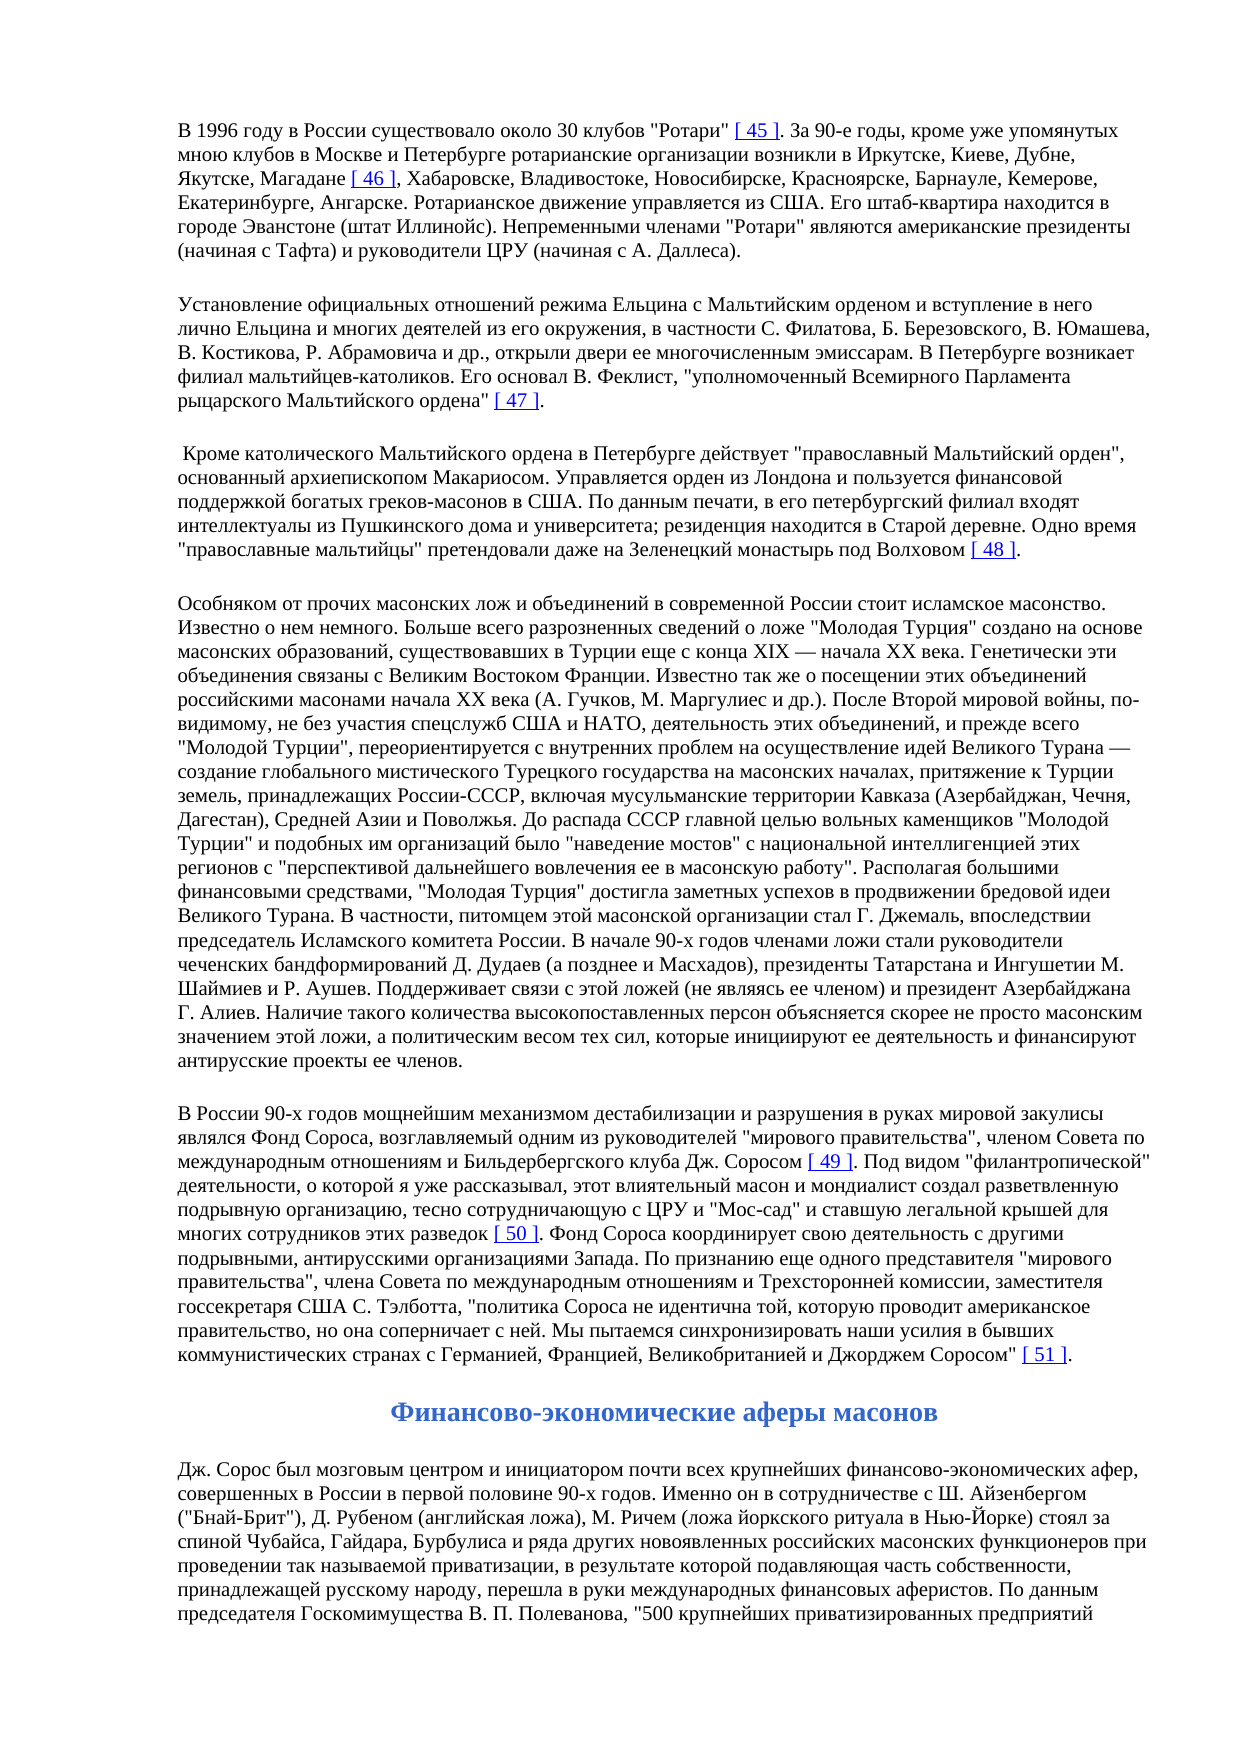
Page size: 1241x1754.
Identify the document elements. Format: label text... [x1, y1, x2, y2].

text Особняком от прочих масонских лож и объединений в современной России стоит исламское масонство. Известно о нем немного. Больше всего разрозненных сведений о ложе "Молодая Турция" создано на основе масонских образований, существовавших в Турции еще с конца XIX — начала XX века. Генетически эти объединения связаны с Великим Востоком Франции. Известно так же о посещении этих объединений российскими масонами начала XX века (А. Гучков, М. Маргулиес и др.). После Второй мировой войны, по-видимому, не без участия спецслужб США и НАТО, деятельность этих объединений, и прежде всего "Молодой Турции", переориентируется с внутренних проблем на осуществление идей Великого Турана — создание глобального мистического Турецкого государства на масонских началах, притяжение к Турции земель, принадлежащих России-СССР, включая мусульманские территории Кавказа (Азербайджан, Чечня, Дагестан), Средней Азии и Поволжья. До распада СССР главной целью вольных каменщиков "Молодой Турции" и подобных им организаций было "наведение мостов" с национальной интеллигенцией этих регионов с "перспективой дальнейшего вовлечения ее в масонскую работу". Располагая большими финансовыми средствами, "Молодая Турция" достигла заметных успехов в продвижении бредовой идеи Великого Турана. В частности, питомцем этой масонской организации стал Г. Джемаль, впоследствии председатель Исламского комитета России. В начале 90-х годов членами ложи стали руководители чеченских бандформирований Д. Дудаев (а позднее и Масхадов), президенты Татарстана и Ингушетии М. Шаймиев и Р. Аушев. Поддерживает связи с этой ложей (не являясь ее членом) и президент Азербайджана Г. Алиев. Наличие такого количества высокопоставленных персон объясняется скорее не просто масонским значением этой ложи, а политическим весом тех сил, которые инициируют ее деятельность и финансируют антирусские проекты ее членов. [177, 591, 1152, 1072]
text В России 90-х годов мощнейшим механизмом дестабилизации и разрушения в руках мировой закулисы являлся Фонд Сороса, возглавляемый одним из руководителей "мирового правительства", членом Совета по международным отношениям и Бильдербергского клуба Дж. Соросом [ 49 ]. Под видом "филантропической" деятельности, о которой я уже рассказывал, этот влиятельный масон и мондиалист создал разветвленную подрывную организацию, тесно сотрудничающую с ЦРУ и "Мос-сад" и ставшую легальной крышей для многих сотрудников этих разведок [ 50 ]. Фонд Сороса координирует свою деятельность с другими подрывными, антирусскими организациями Запада. По признанию еще одного представителя "мирового правительства", члена Совета по международным отношениям и Трехсторонней комиссии, заместителя госсекретаря США С. Тэлботта, "политика Сороса не идентична той, которую проводит американское правительство, но она соперничает с ней. Мы пытаемся синхронизировать наши усилия в бывших коммунистических странах с Германией, Францией, Великобританией и Джорджем Соросом" [ 51 ]. [177, 1101, 1152, 1366]
text Установление официальных отношений режима Ельцина с Мальтийским орденом и вступление в него лично Ельцина и многих деятелей из его окружения, в частности С. Филатова, Б. Березовского, В. Юмашева, В. Костикова, Р. Абрамовича и др., открыли двери ее многочисленным эмиссарам. В Петербурге возникает филиал мальтийцев-католиков. Его основал В. Феклист, "уполномоченный Всемирного Парламента рыцарского Мальтийского ордена" [ 47 ]. [177, 292, 1152, 412]
text Кроме католического Мальтийского ордена в Петербурге действует "православный Мальтийский орден", основанный архиепископом Макариосом. Управляется орден из Лондона и пользуется финансовой поддержкой богатых греков-масонов в США. По данным печати, в его петербургский филиал входят интеллектуалы из Пушкинского дома и университета; резиденция находится в Старой деревне. Одно время "православные мальтийцы" претендовали даже на Зеленецкий монастырь под Волховом [ 48 ]. [177, 441, 1152, 561]
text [177, 1456, 1152, 1625]
text Финансово-экономические аферы масонов [177, 1395, 1152, 1427]
text В 1996 году в России существовало около 30 клубов "Ротари" [ 45 ]. За 90-е годы, кроме уже упомянутых мною клубов в Москве и Петербурге ротарианские организации возникли в Иркутске, Киеве, Дубне, Якутске, Магадане [ 46 ], Хабаровске, Владивостоке, Новосибирске, Красноярске, Барнауле, Кемерове, Екатеринбурге, Ангарске. Ротарианское движение управляется из США. Его штаб-квартира находится в городе Эванстоне (штат Иллинойс). Непременными членами "Ротари" являются американские президенты (начиная с Тафта) и руководители ЦРУ (начиная с А. Даллеса). [177, 118, 1152, 262]
